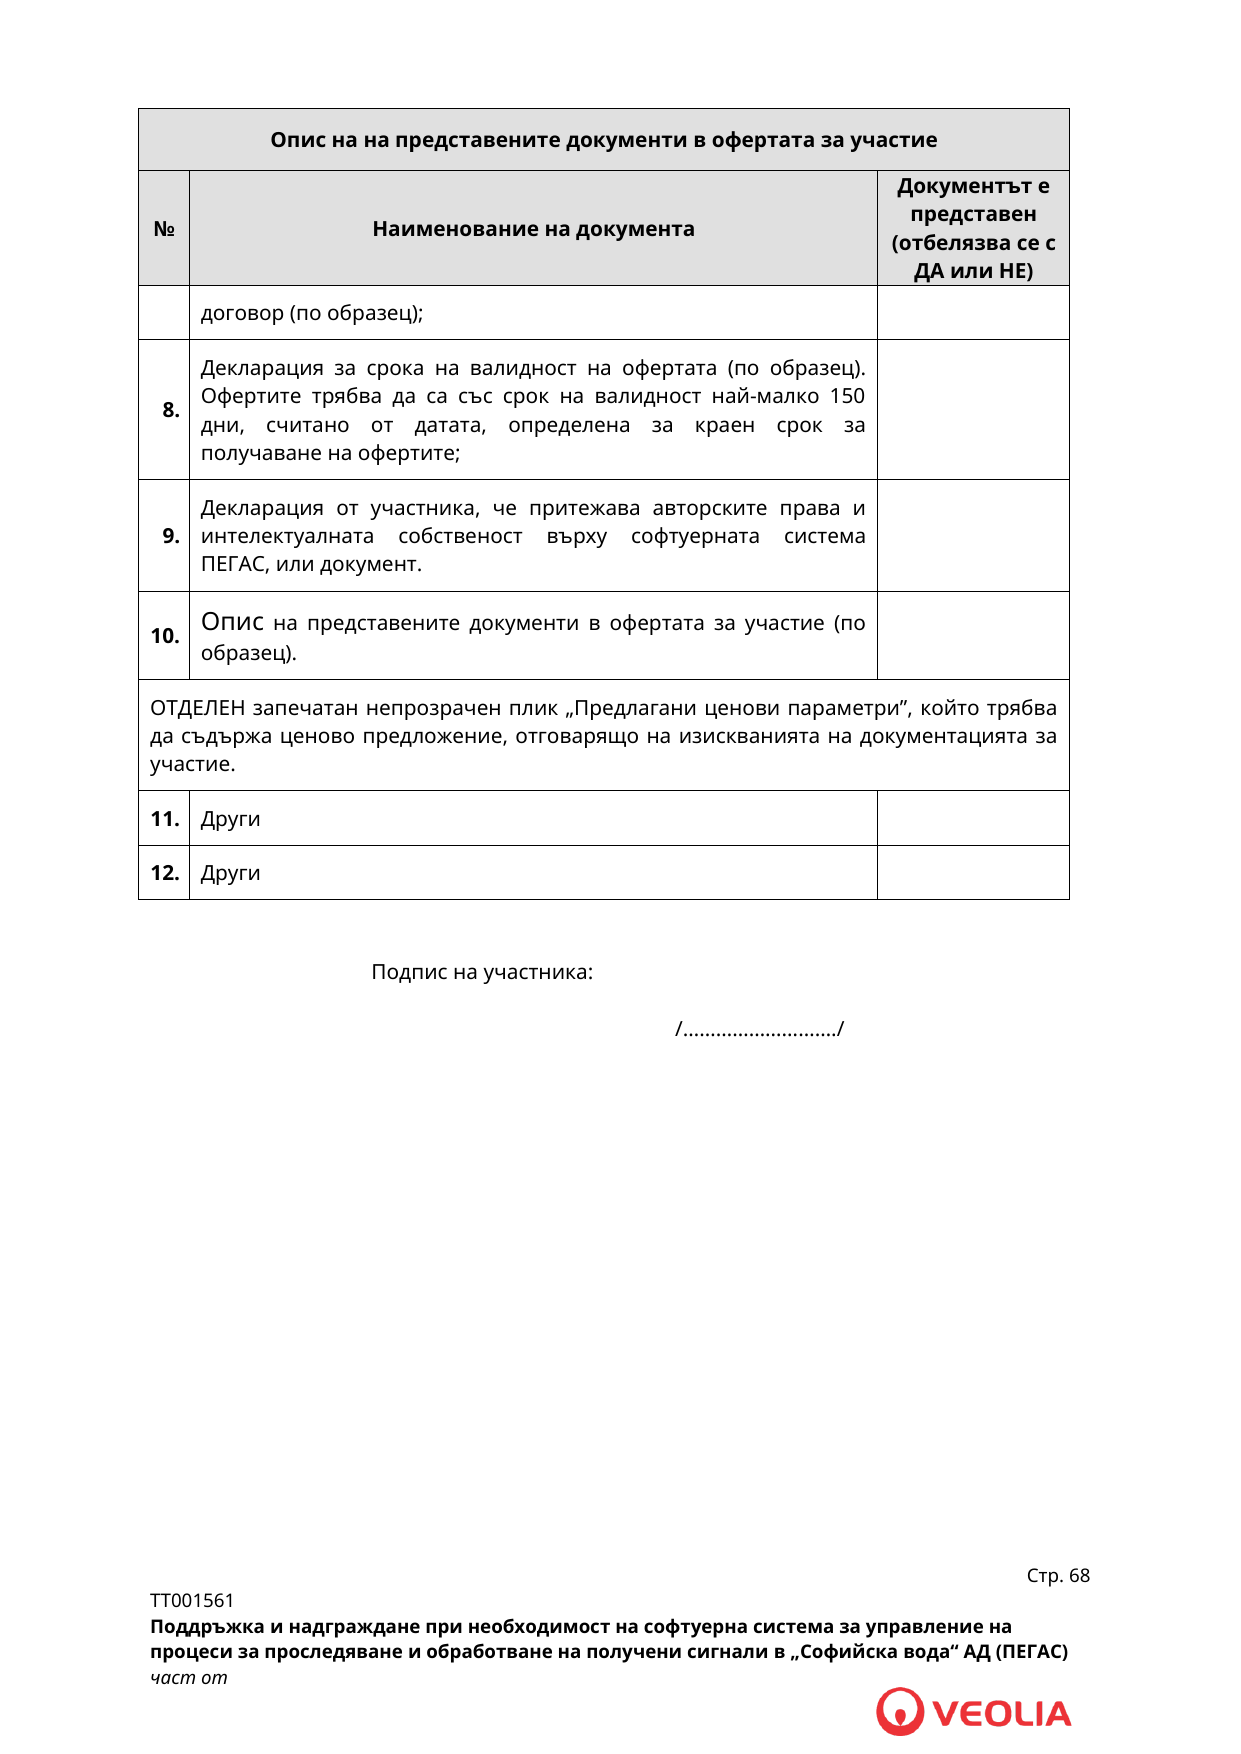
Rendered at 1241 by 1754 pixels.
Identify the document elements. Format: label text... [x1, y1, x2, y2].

table_cell Декларация за срока на валидност на офертата (по образец). Офертите трябва да са със срок на валидност най-малко 150 дни, считано от датата, определена за краен срок за получаване на офертите; [190, 340, 877, 479]
table_cell [878, 340, 1069, 479]
table_cell Други [190, 791, 877, 845]
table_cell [190, 286, 877, 339]
table_cell № [139, 171, 189, 285]
table_cell Наименование на документа [190, 171, 877, 285]
table_cell [139, 791, 189, 845]
table_cell [878, 480, 1069, 591]
table_cell [878, 592, 1069, 679]
picture [876, 1687, 1072, 1736]
table_cell [139, 592, 189, 679]
text Подпис на участника: [297, 957, 1096, 986]
table_cell ОТДЕЛЕН запечатан непрозрачен плик „Предлагани ценови параметри”, който трябва да съдържа ценово предложение, отговарящо на изискванията на документацията за участие. [139, 680, 1069, 790]
table_cell [878, 846, 1069, 899]
table_cell Други [190, 846, 877, 899]
table_cell [878, 286, 1069, 339]
table_cell Документът е представен (отбелязва се с ДА или НЕ) [878, 171, 1069, 285]
table_cell [139, 286, 189, 339]
table_header Опис на на представените документи в офертата за участие [139, 109, 1069, 170]
text /………………………./ [675, 1014, 1096, 1043]
table_cell [139, 340, 189, 479]
table_cell [878, 791, 1069, 845]
table_cell [139, 846, 189, 899]
table_cell Декларация от участника, че притежава авторските права и интелектуалната собственост върху софтуерната система ПЕГАС, или документ. [190, 480, 877, 591]
table_cell [139, 480, 189, 591]
table_cell Опис на представените документи в офертата за участие (по образец). [190, 592, 877, 679]
